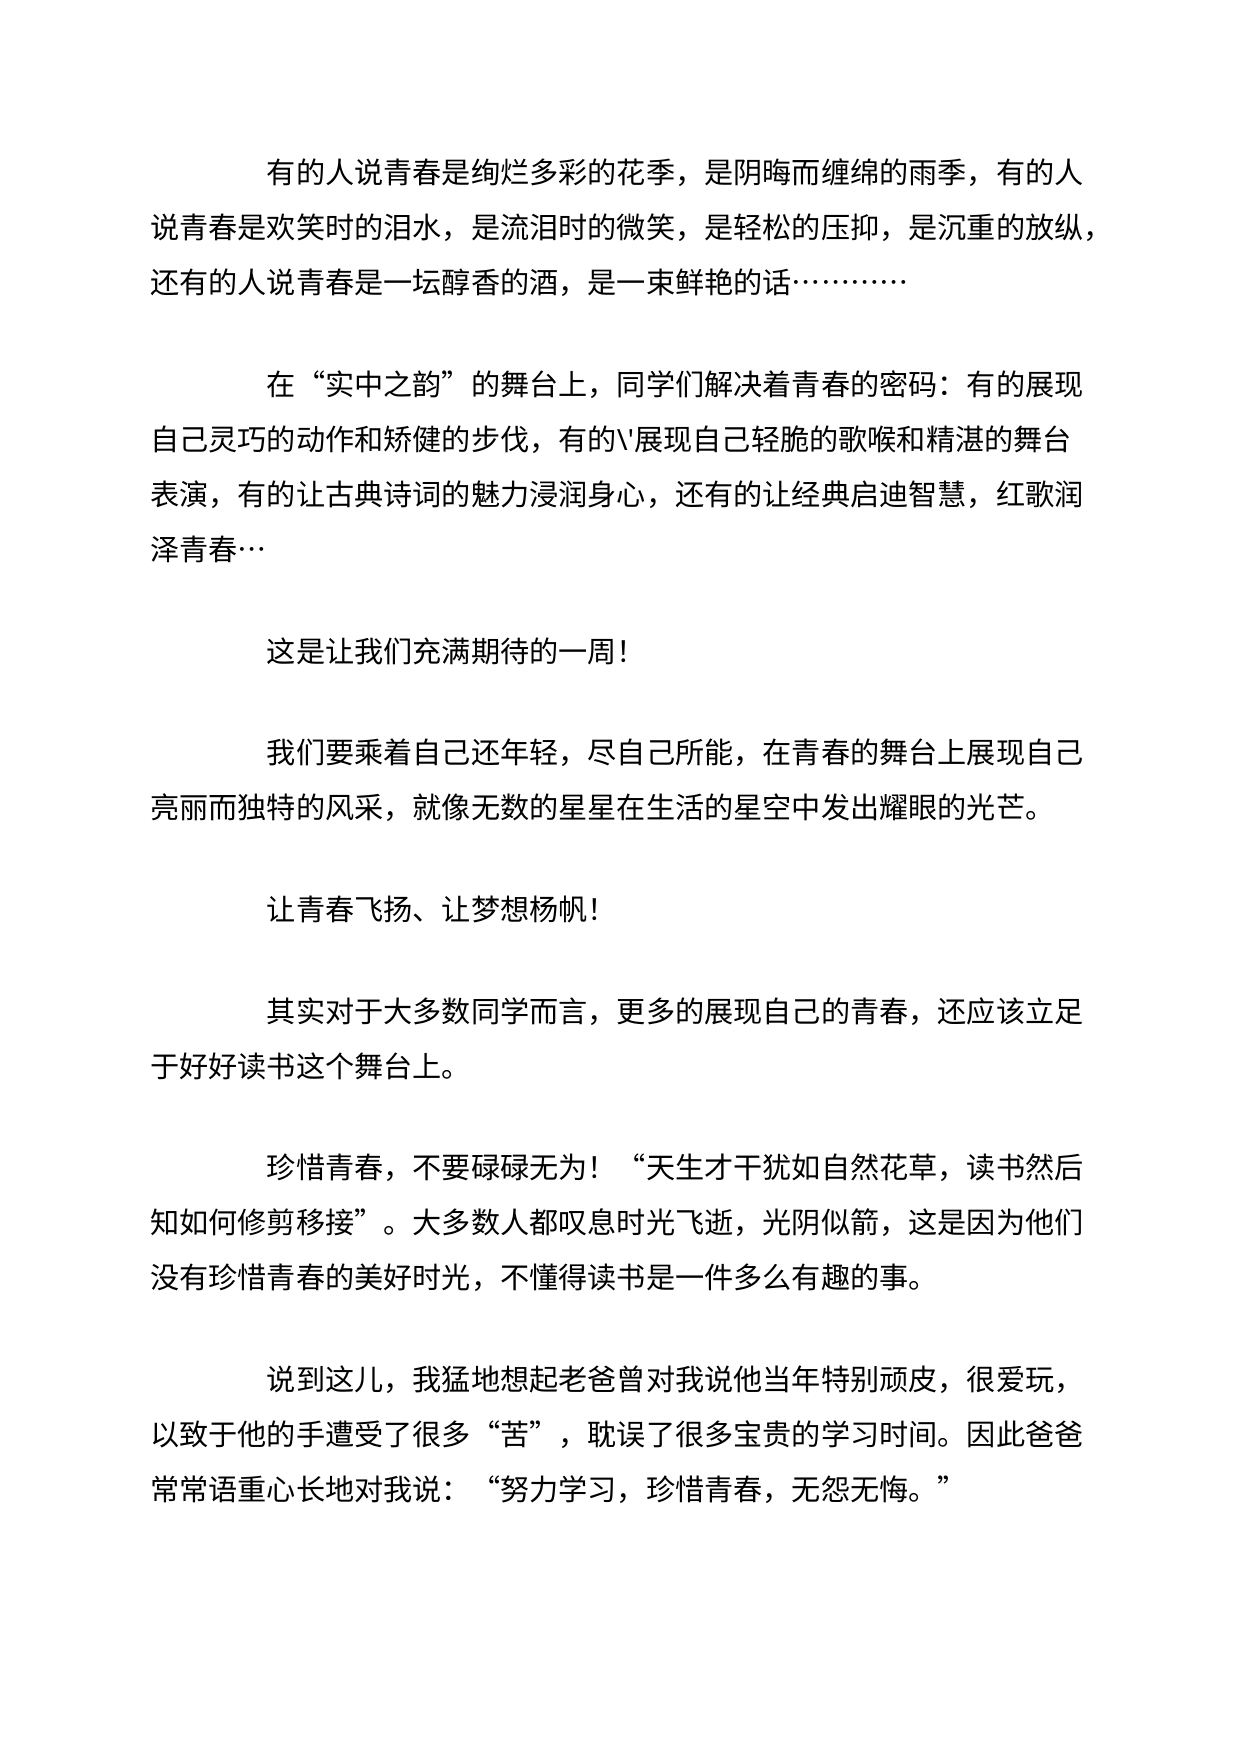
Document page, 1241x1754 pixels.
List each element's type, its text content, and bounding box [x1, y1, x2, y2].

text 说到这儿，我猛地想起老爸曾对我说他当年特别顽皮，很爱玩，以致于他的手遭受了很多“苦”，耽误了很多宝贵的学习时间。因此爸爸常常语重心长地对我说：“努力学习，珍惜青春，无怨无悔。” [150, 1357, 1090, 1509]
text 其实对于大多数同学而言，更多的展现自己的青春，还应该立足于好好读书这个舞台上。 [150, 988, 1090, 1086]
text 珍惜青春，不要碌碌无为！“天生才干犹如自然花草，读书然后知如何修剪移接”。大多数人都叹息时光飞逝，光阴似箭，这是因为他们没有珍惜青春的美好时光，不懂得读书是一件多么有趣的事。 [150, 1145, 1090, 1297]
text 让青春飞扬、让梦想杨帆！ [150, 887, 1090, 929]
text 我们要乘着自己还年轻，尽自己所能，在青春的舞台上展现自己亮丽而独特的风采，就像无数的星星在生活的星空中发出耀眼的光芒。 [150, 730, 1090, 827]
text 在“实中之韵”的舞台上，同学们解决着青春的密码：有的展现自己灵巧的动作和矫健的步伐，有的\'展现自己轻脆的歌喉和精湛的舞台表演，有的让古典诗词的魅力浸润身心，还有的让经典启迪智慧，红歌润泽青春… [150, 362, 1090, 569]
text 这是让我们充满期待的一周！ [150, 628, 1090, 670]
text 有的人说青春是绚烂多彩的花季，是阴晦而缠绵的雨季，有的人说青春是欢笑时的泪水，是流泪时的微笑，是轻松的压抑，是沉重的放纵，还有的人说青春是一坛醇香的酒，是一束鲜艳的话………… [150, 150, 1090, 302]
